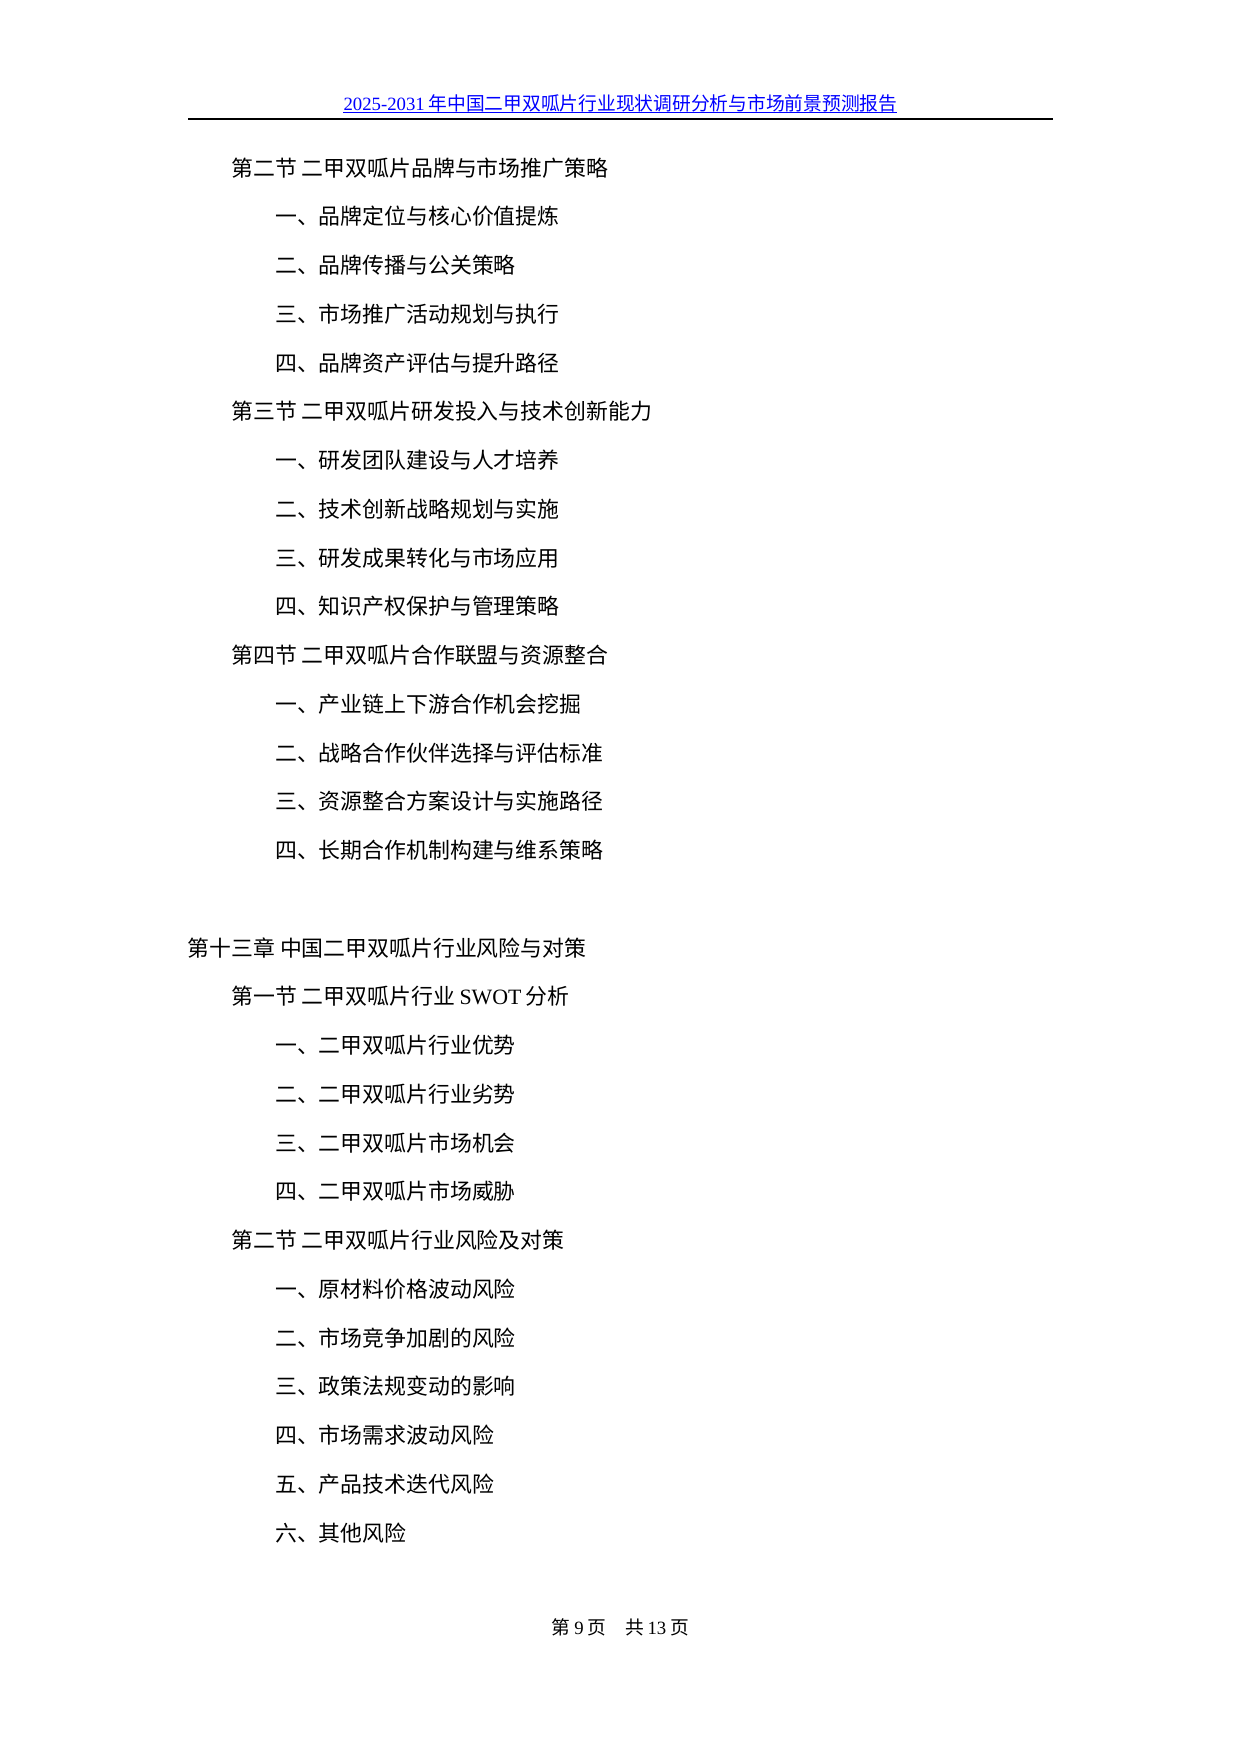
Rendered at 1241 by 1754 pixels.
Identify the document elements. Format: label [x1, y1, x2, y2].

text [187, 150, 1053, 1548]
